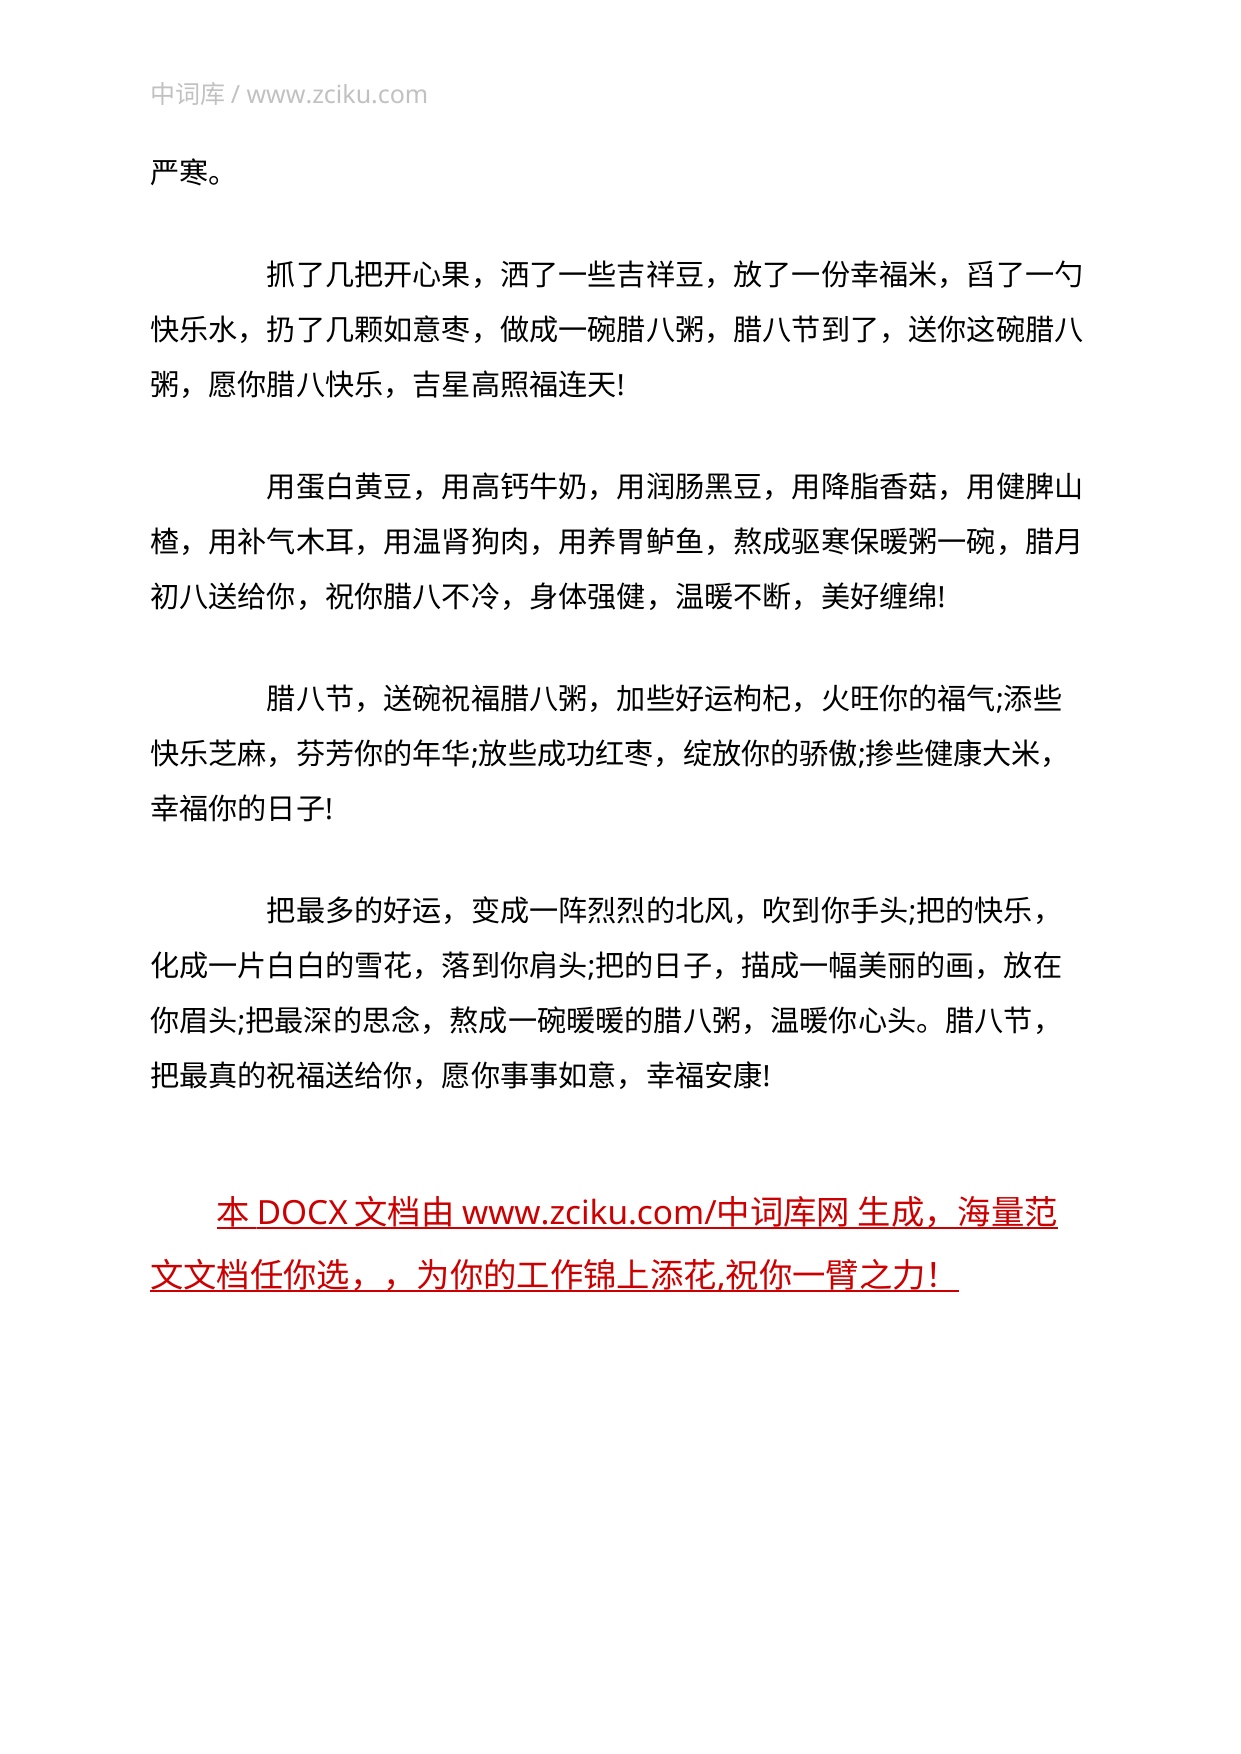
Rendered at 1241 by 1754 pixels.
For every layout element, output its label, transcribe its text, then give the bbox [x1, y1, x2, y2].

text 用蛋白黄豆，用高钙牛奶，用润肠黑豆，用降脂香菇，用健脾山楂，用补气木耳，用温肾狗肉，用养胃鲈鱼，熬成驱寒保暖粥一碗，腊月初八送给你，祝你腊八不冷，身体强健，温暖不断，美好缠绵! [150, 463, 1090, 616]
text 把最多的好运，变成一阵烈烈的北风，吹到你手头;把的快乐，化成一片白白的雪花，落到你肩头;把的日子，描成一幅美丽的画，放在你眉头;把最深的思念，熬成一碗暖暖的腊八粥，温暖你心头。腊八节，把最真的祝福送给你，愿你事事如意，幸福安康! [150, 887, 1090, 1095]
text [150, 150, 1090, 192]
text 腊八节，送碗祝福腊八粥，加些好运枸杞，火旺你的福气;添些快乐芝麻，芬芳你的年华;放些成功红枣，绽放你的骄傲;掺些健康大米，幸福你的日子! [150, 675, 1090, 828]
text 本DOCX文档由 www.zciku.com/中词库网 生成，海量范文文档任你选，，为你的工作锦上添花,祝你一臂之力！ [150, 1186, 1090, 1297]
text 抓了几把开心果，洒了一些吉祥豆，放了一份幸福米，舀了一勺快乐水，扔了几颗如意枣，做成一碗腊八粥，腊八节到了，送你这碗腊八粥，愿你腊八快乐，吉星高照福连天! [150, 252, 1090, 404]
